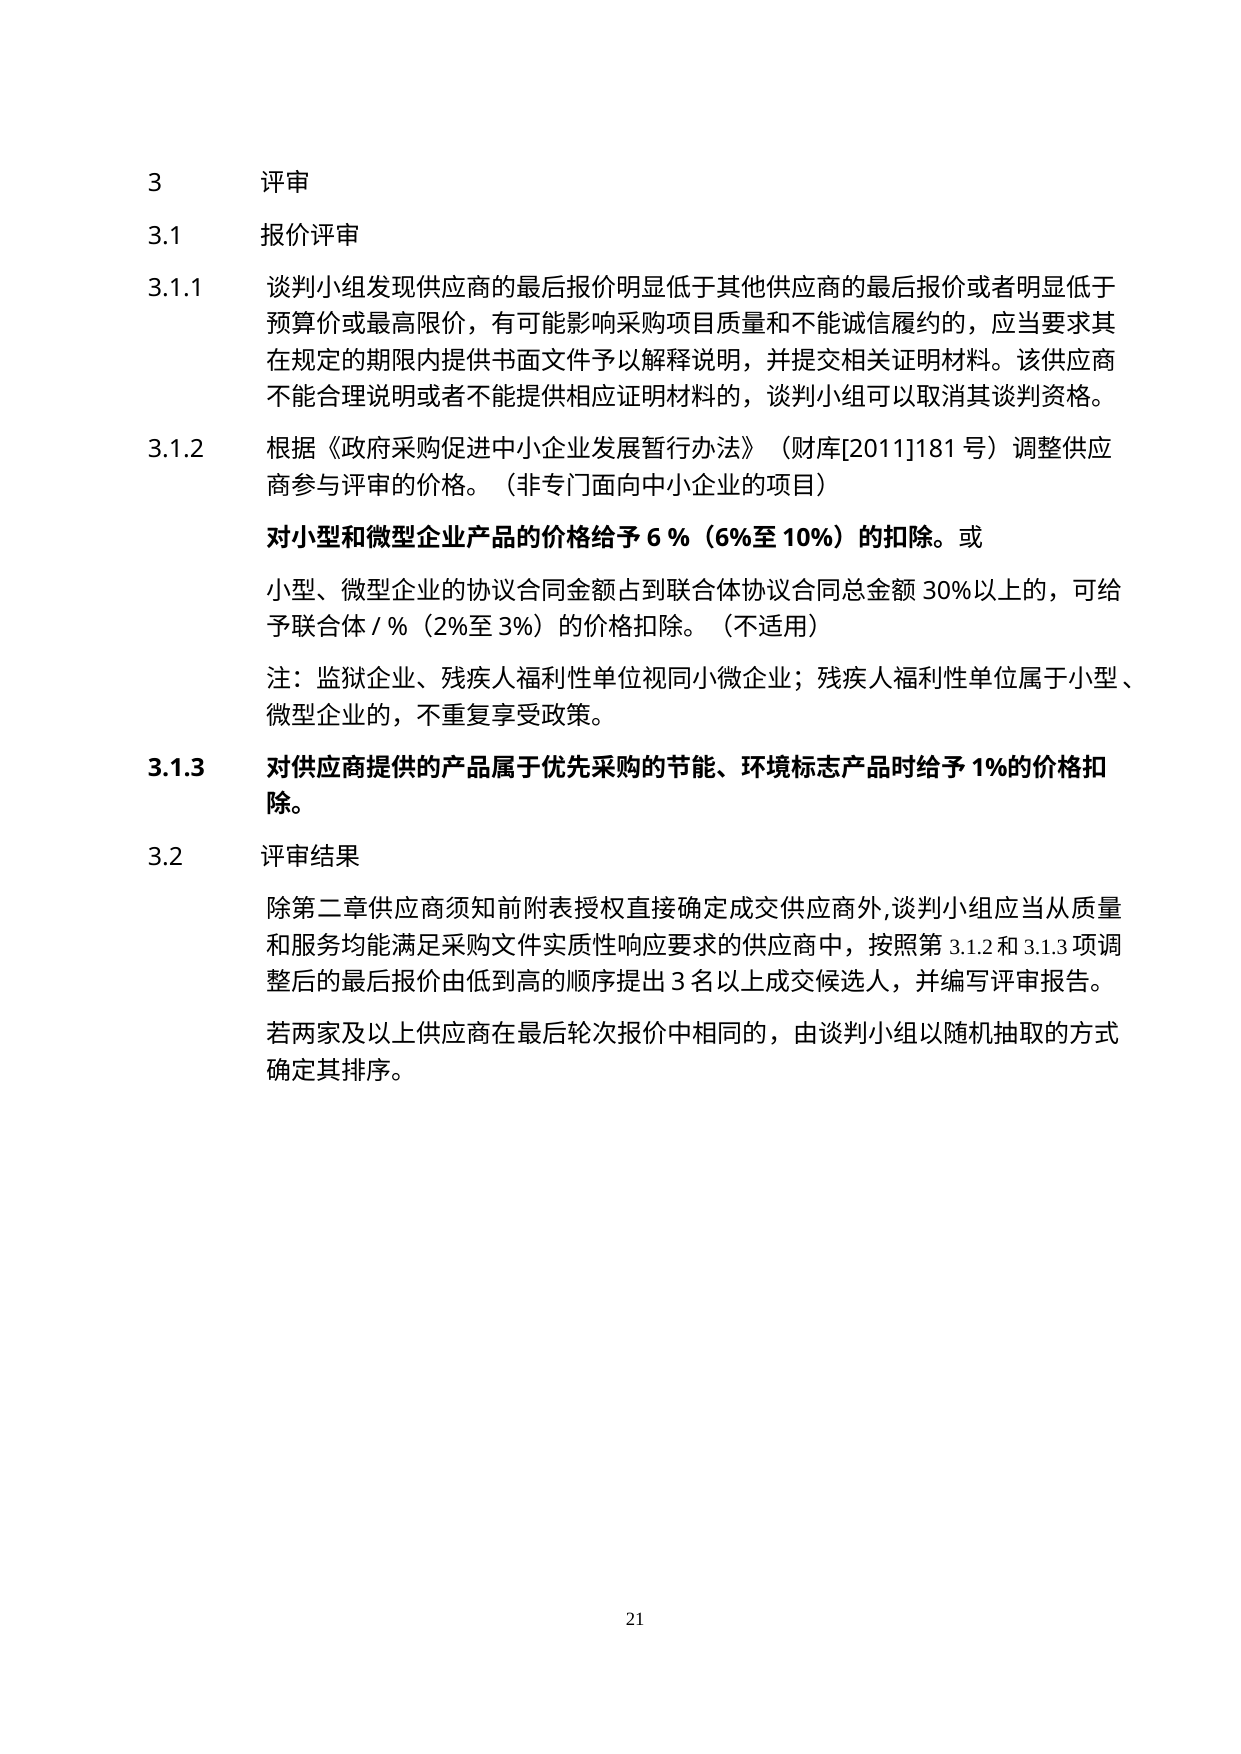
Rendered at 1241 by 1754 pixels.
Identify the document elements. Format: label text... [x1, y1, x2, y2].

text 除第二章供应商须知前附表授权直接确定成交供应商外,谈判小组应当从质量和服务均能满足采购文件实质性响应要求的供应商中，按照第3.1.2和3.1.3项调整后的最后报价由低到高的顺序提出3名以上成交候选人，并编写评审报告。 [266, 889, 1122, 998]
text 小型、微型企业的协议合同金额占到联合体协议合同总金额30%以上的，可给予联合体 / %（2%至3%）的价格扣除。（不适用） [266, 570, 1122, 643]
text 注：监狱企业、残疾人福利性单位视同小微企业；残疾人福利性单位属于小型、微型企业的，不重复享受政策。 [266, 659, 1122, 731]
text 对小型和微型企业产品的价格给予 6 %（6%至10%）的扣除。或 [266, 518, 1122, 554]
list 谈判小组发现供应商的最后报价明显低于其他供应商的最后报价或者明显低于预算价或最高限价，有可能影响采购项目质量和不能诚信履约的，应当要求其在规定的期限内提供书面文件予以解释说明，并提交相关证明材料。该供应商不能合理说明或者不能提供相应证明材料的，谈判小组可以取消其谈判资格。 [148, 268, 1122, 413]
list 对供应商提供的产品属于优先采购的节能、环境标志产品时给予1%的价格扣除。 [148, 748, 1122, 820]
list 评审结果 [148, 836, 1122, 873]
list 报价评审 [148, 215, 1122, 251]
list 评审 [148, 163, 1122, 199]
list 根据《政府采购促进中小企业发展暂行办法》（财库[2011]181号）调整供应商参与评审的价格。（非专门面向中小企业的项目） [148, 429, 1122, 501]
text 若两家及以上供应商在最后轮次报价中相同的，由谈判小组以随机抽取的方式确定其排序。 [266, 1014, 1122, 1086]
